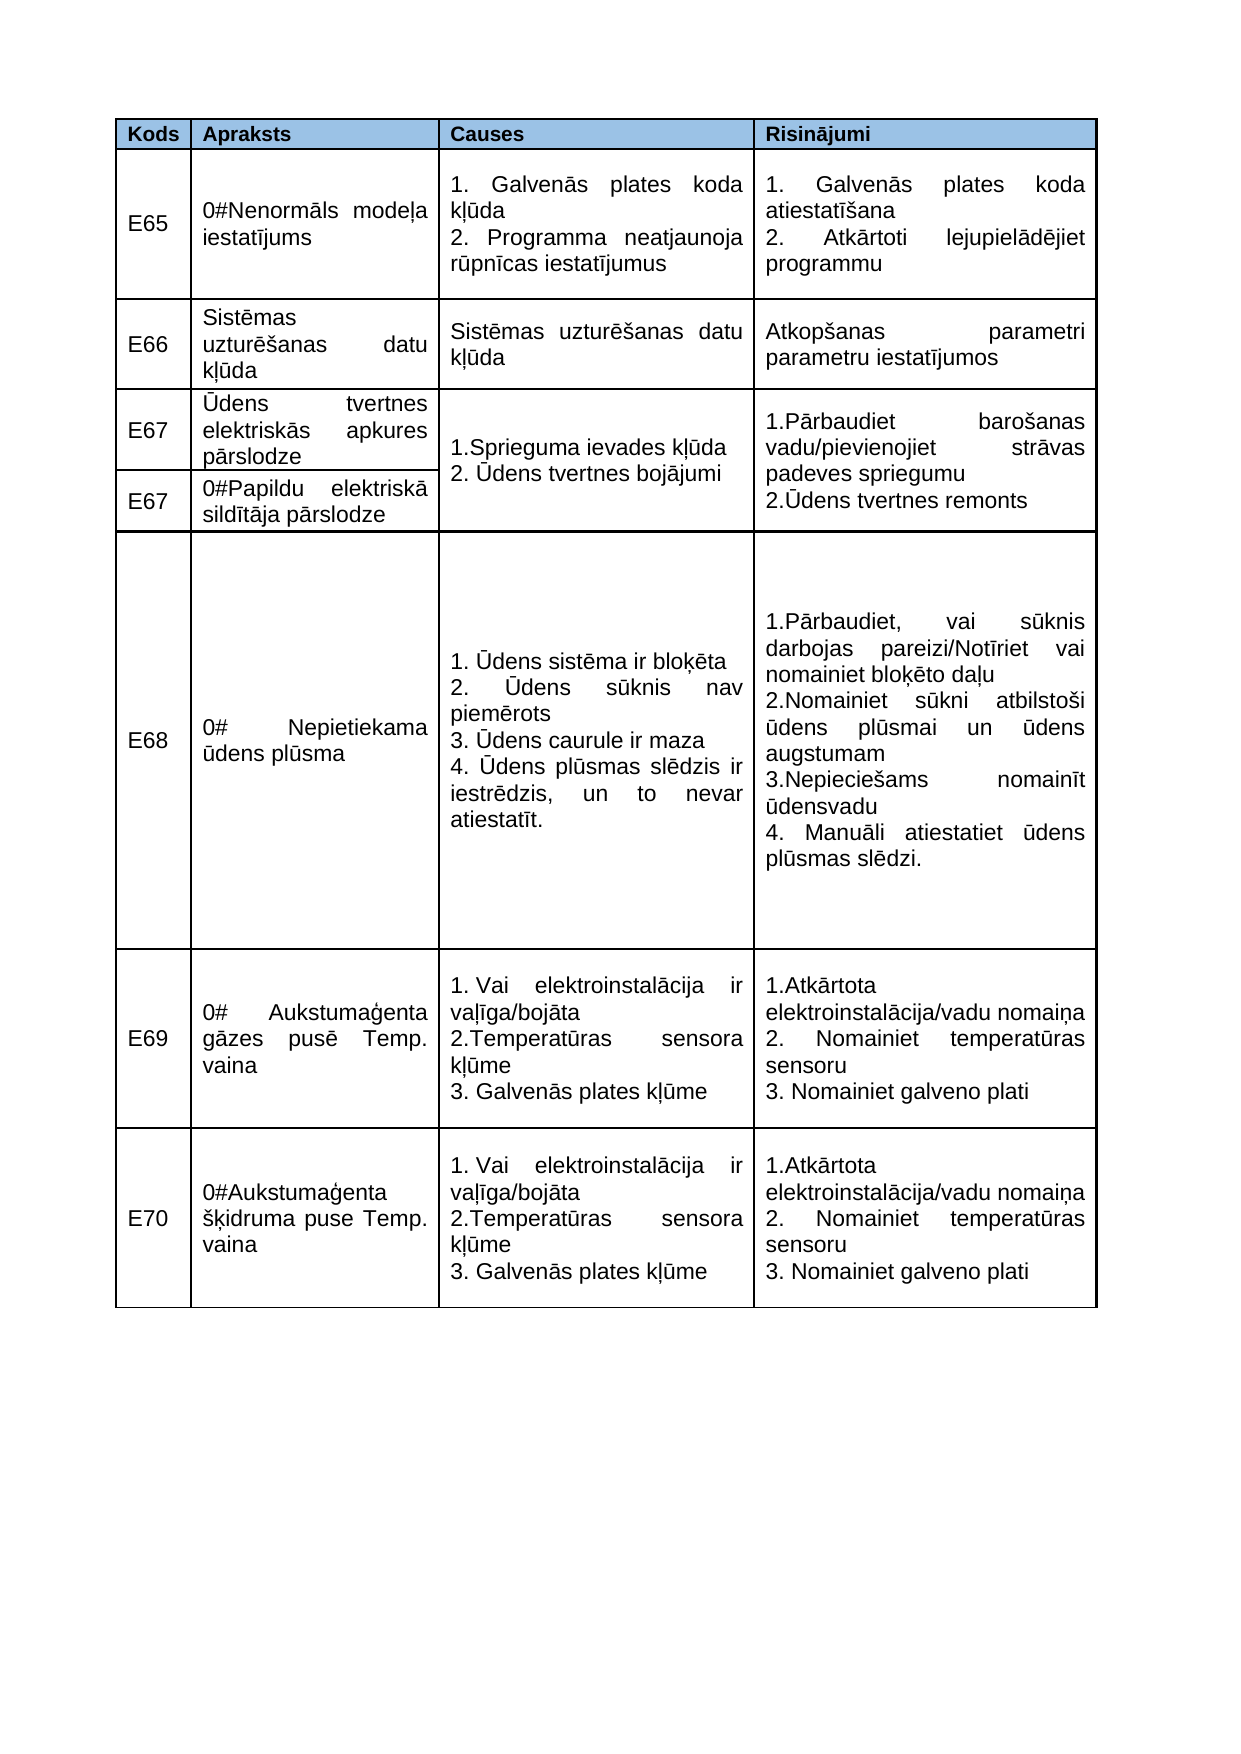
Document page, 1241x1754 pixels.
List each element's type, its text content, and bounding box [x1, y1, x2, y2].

table_cell 1. Vai elektroinstalācija ir vaļīga/bojāta 2.Temperatūras sensora kļūme 3. Galvenās plates kļūme [440, 950, 753, 1127]
table_cell 1. Galvenās plates koda kļūda 2. Programma neatjaunoja rūpnīcas iestatījumus [440, 150, 753, 298]
table_cell E67 [117, 471, 190, 530]
table_cell 1.Atkārtota elektroinstalācija/vadu nomaiņa 2. Nomainiet temperatūras sensoru 3. Nomainiet galveno plati [755, 1129, 1095, 1307]
table_cell 1. Galvenās plates koda atiestatīšana 2. Atkārtoti lejupielādējiet programmu [755, 150, 1095, 298]
table_cell Sistēmas uzturēšanas datu kļūda [440, 300, 753, 388]
table_cell 0# Nepietiekama ūdens plūsma [192, 533, 438, 947]
table_header Apraksts [192, 120, 438, 148]
table_cell 1. Vai elektroinstalācija ir vaļīga/bojāta 2.Temperatūras sensora kļūme 3. Galvenās plates kļūme [440, 1129, 753, 1307]
table_cell 1.Pārbaudiet barošanas vadu/pievienojiet strāvas padeves spriegumu 2.Ūdens tvertnes remonts [755, 390, 1095, 530]
table_cell Atkopšanas parametri parametru iestatījumos [755, 300, 1095, 388]
table_cell E67 [117, 390, 190, 469]
table_cell E66 [117, 300, 190, 388]
table_cell E69 [117, 950, 190, 1127]
table_cell 1.Atkārtota elektroinstalācija/vadu nomaiņa 2. Nomainiet temperatūras sensoru 3. Nomainiet galveno plati [755, 950, 1095, 1127]
table_cell 1.Pārbaudiet, vai sūknis darbojas pareizi/Notīriet vai nomainiet bloķēto daļu 2.Nomainiet sūkni atbilstoši ūdens plūsmai un ūdens augstumam 3.Nepieciešams nomainīt ūdensvadu 4. Manuāli atiestatiet ūdens plūsmas slēdzi. [755, 533, 1095, 947]
table_cell Ūdens tvertnes elektriskās apkures pārslodze [192, 390, 438, 469]
table_header Risinājumi [755, 120, 1095, 148]
table_header Causes [440, 120, 753, 148]
table_cell Sistēmas uzturēšanas datu kļūda [192, 300, 438, 388]
table_header Kods [117, 120, 190, 148]
table_cell 0#Papildu elektriskā sildītāja pārslodze [192, 471, 438, 530]
table_cell 0#Nenormāls modeļa iestatījums [192, 150, 438, 298]
table_cell E68 [117, 533, 190, 947]
table_cell 1.Sprieguma ievades kļūda 2. Ūdens tvertnes bojājumi [440, 390, 753, 530]
table_cell E70 [117, 1129, 190, 1307]
table_cell 0#Aukstumaģenta šķidruma puse Temp. vaina [192, 1129, 438, 1307]
table_cell E65 [117, 150, 190, 298]
table_cell 0# Aukstumaģenta gāzes pusē Temp. vaina [192, 950, 438, 1127]
table_cell 1. Ūdens sistēma ir bloķēta 2. Ūdens sūknis nav piemērots 3. Ūdens caurule ir maza 4. Ūdens plūsmas slēdzis ir iestrēdzis, un to nevar atiestatīt. [440, 533, 753, 947]
